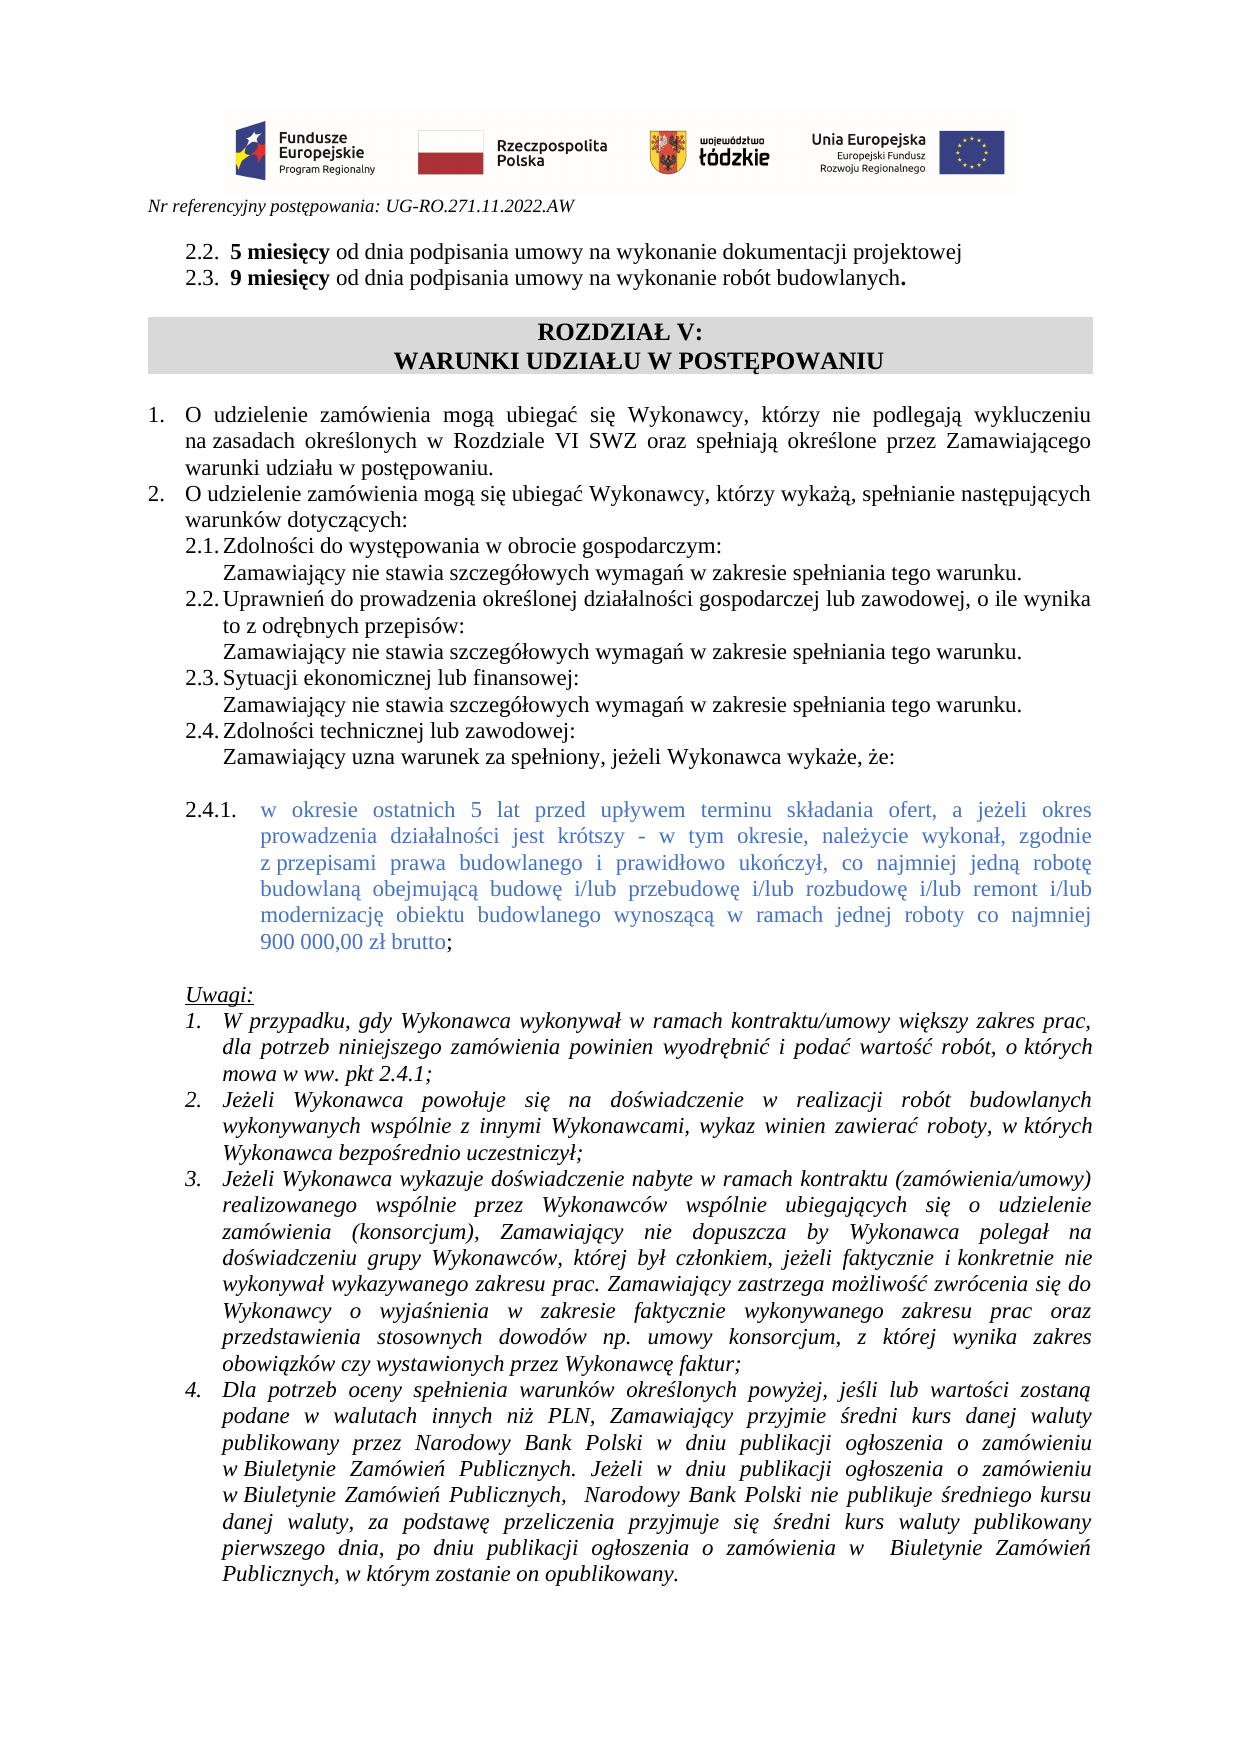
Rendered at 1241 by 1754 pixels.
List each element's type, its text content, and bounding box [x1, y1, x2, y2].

list w okresie ostatnich 5 lat przed upływem terminu składania ofert, a jeżeli okres prowadzenia działalności jest krótszy - w tym okresie, należycie wykonał, zgodnie z przepisami prawa budowlanego i prawidłowo ukończył, co najmniej jedną robotę budowlaną obejmującą budowę i/lub przebudowę i/lub rozbudowę i/lub remont i/lub modernizację obiektu budowlanego wynoszącą w ramach jednej roboty co najmniej 900 000,00 zł brutto; [185, 796, 1093, 954]
list Sytuacji ekonomicznej lub finansowej: [185, 664, 1093, 691]
list Jeżeli Wykonawca wykazuje doświadczenie nabyte w ramach kontraktu (zamówienia/umowy) realizowanego wspólnie przez Wykonawców wspólnie ubiegających się o udzielenie zamówienia (konsorcjum), Zamawiający nie dopuszcza by Wykonawca polegał na doświadczeniu grupy Wykonawców, której był członkiem, jeżeli faktycznie i konkretnie nie wykonywał wykazywanego zakresu prac. Zamawiający zastrzega możliwość zwrócenia się do Wykonawcy o wyjaśnienia w zakresie faktycznie wykonywanego zakresu prac oraz przedstawienia stosownych dowodów np. umowy konsorcjum, z której wynika zakres obowiązków czy wystawionych przez Wykonawcę faktur; [185, 1165, 1093, 1376]
list Zdolności do występowania w obrocie gospodarczym: [185, 533, 1093, 559]
list W przypadku, gdy Wykonawca wykonywał w ramach kontraktu/umowy większy zakres prac, dla potrzeb niniejszego zamówienia powinien wyodrębnić i podać wartość robót, o których mowa w ww. pkt 2.4.1; [185, 1007, 1093, 1086]
picture [221, 106, 1019, 195]
list Jeżeli Wykonawca powołuje się na doświadczenie w realizacji robót budowlanych wykonywanych wspólnie z innymi Wykonawcami, wykaz winien zawierać roboty, w których Wykonawca bezpośrednio uczestniczył; [185, 1086, 1093, 1165]
list Dla potrzeb oceny spełnienia warunków określonych powyżej, jeśli lub wartości zostaną podane w walutach innych niż PLN, Zamawiający przyjmie średni kurs danej waluty publikowany przez Narodowy Bank Polski w dniu publikacji ogłoszenia o zamówieniu w Biuletynie Zamówień Publicznych. Jeżeli w dniu publikacji ogłoszenia o zamówieniu w Biuletynie Zamówień Publicznych, Narodowy Bank Polski nie publikuje średniego kursu danej waluty, za podstawę przeliczenia przyjmuje się średni kurs waluty publikowany pierwszego dnia, po dniu publikacji ogłoszenia o zamówienia w Biuletynie Zamówień Publicznych, w którym zostanie on opublikowany. [185, 1376, 1093, 1587]
list 9 miesięcy od dnia podpisania umowy na wykonanie robót budowlanych. [185, 264, 1093, 291]
list 5 miesięcy od dnia podpisania umowy na wykonanie dokumentacji projektowej [185, 238, 1093, 264]
text Uwagi: [185, 981, 1093, 1007]
list Zamawiający uzna warunek za spełniony, jeżeli Wykonawca wykaże, że: [223, 743, 1093, 770]
list O udzielenie zamówienia mogą ubiegać się Wykonawcy, którzy nie podlegają wykluczeniu na zasadach określonych w Rozdziale VI SWZ oraz spełniają określone przez Zamawiającego warunki udziału w postępowaniu. [148, 401, 1093, 480]
list Zamawiający nie stawia szczegółowych wymagań w zakresie spełniania tego warunku. [223, 691, 1093, 717]
text Zamawiający nie stawia szczegółowych wymagań w zakresie spełniania tego warunku. [223, 559, 1093, 585]
list Zdolności technicznej lub zawodowej: [185, 717, 1093, 743]
list Zamawiający nie stawia szczegółowych wymagań w zakresie spełniania tego warunku. [223, 638, 1093, 664]
list O udzielenie zamówienia mogą się ubiegać Wykonawcy, którzy wykażą, spełnianie następujących warunków dotyczących: [148, 480, 1093, 533]
subtitle ROZDZIAŁ V: WARUNKI UDZIAŁU W POSTĘPOWANIU [148, 317, 1093, 374]
list Uprawnień do prowadzenia określonej działalności gospodarczej lub zawodowej, o ile wynika to z odrębnych przepisów: [185, 585, 1093, 638]
